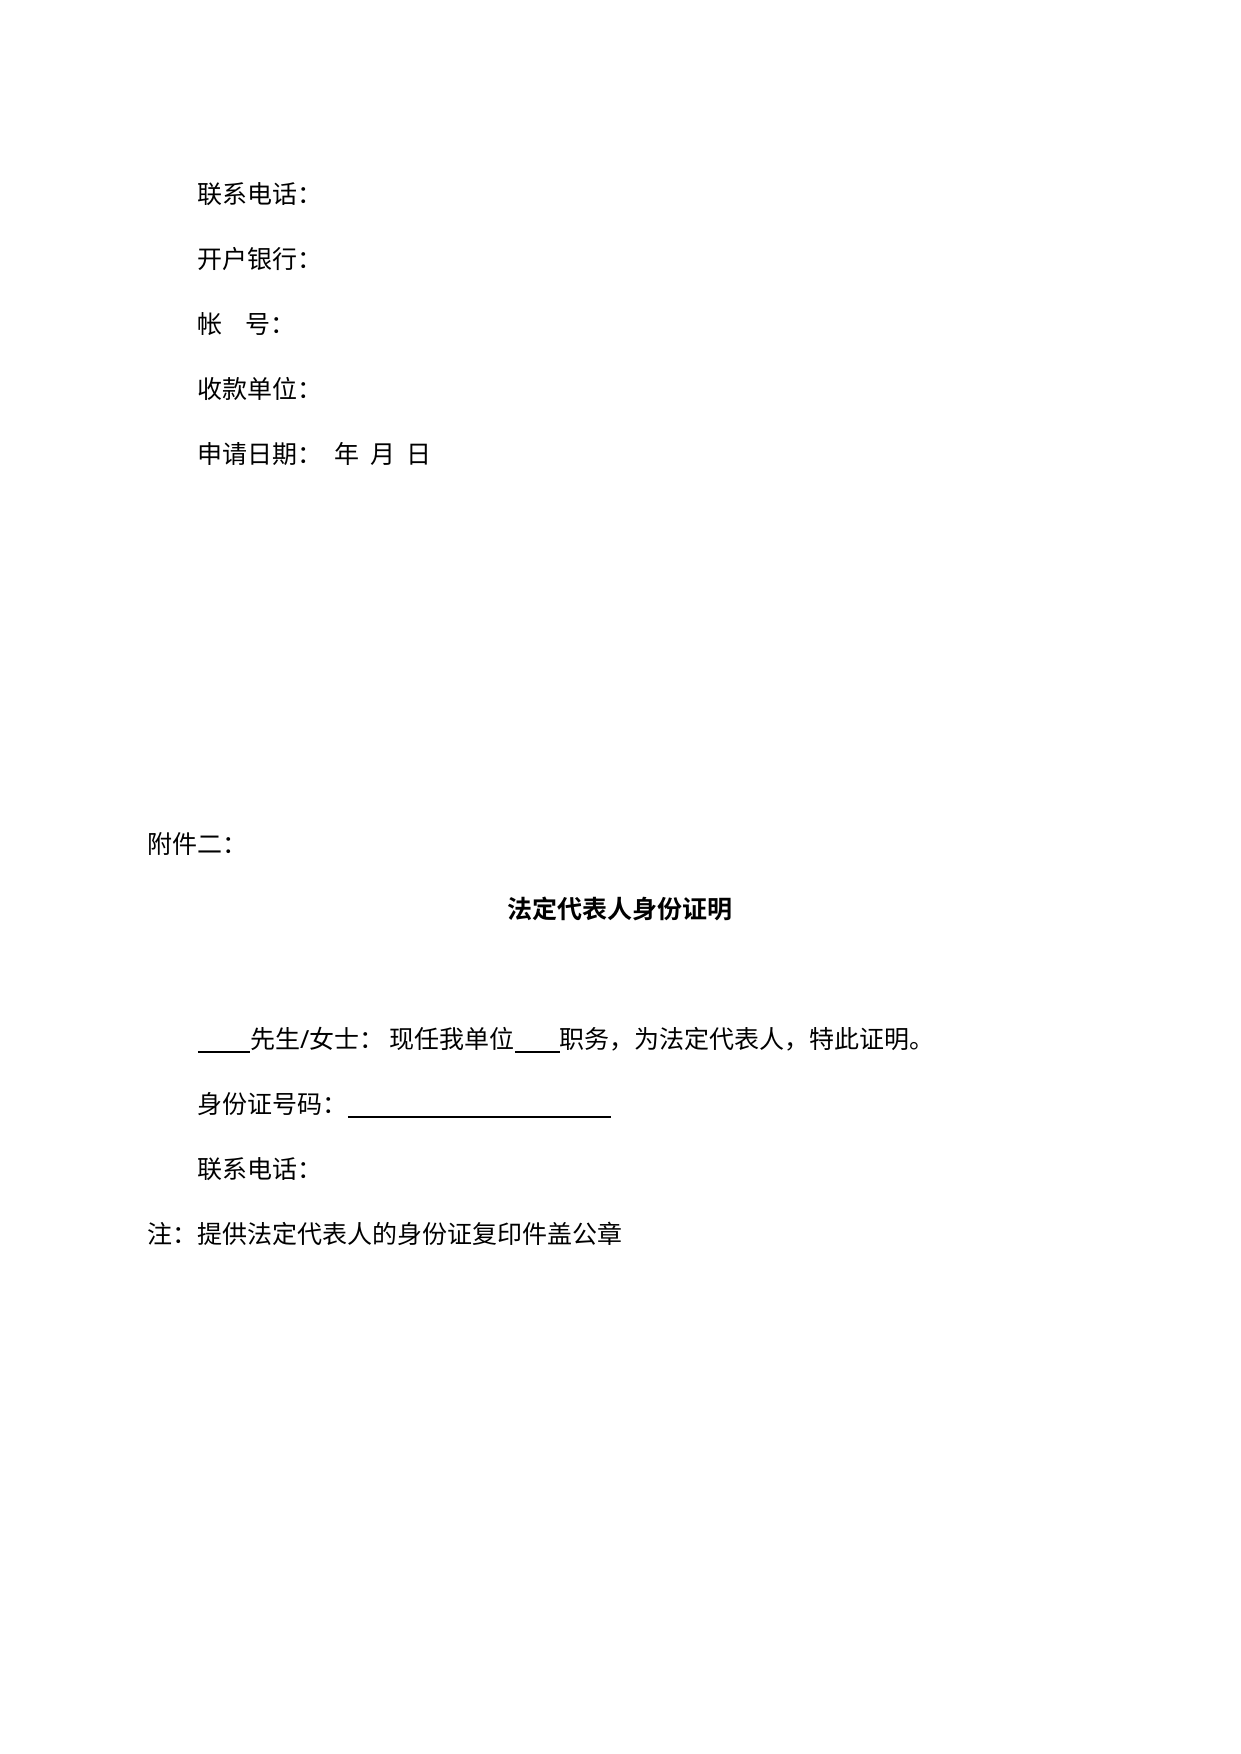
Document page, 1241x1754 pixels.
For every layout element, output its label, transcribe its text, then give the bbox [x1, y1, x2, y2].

text 附件二： [148, 811, 1092, 876]
text 法定代表人身份证明 [148, 876, 1092, 941]
text 联系电话： [148, 1136, 1092, 1201]
text 身份证号码： [148, 1071, 1092, 1136]
text 注：提供法定代表人的身份证复印件盖公章 [148, 1201, 1092, 1266]
text 开户银行： [148, 226, 1092, 291]
text 联系电话： [148, 161, 1092, 226]
text 收款单位： [148, 356, 1092, 421]
text 先生/女士： 现任我单位 职务，为法定代表人，特此证明。 [148, 1006, 1092, 1071]
text 帐 号： [148, 291, 1092, 356]
text 申请日期： 年 月 日 [148, 421, 1092, 486]
